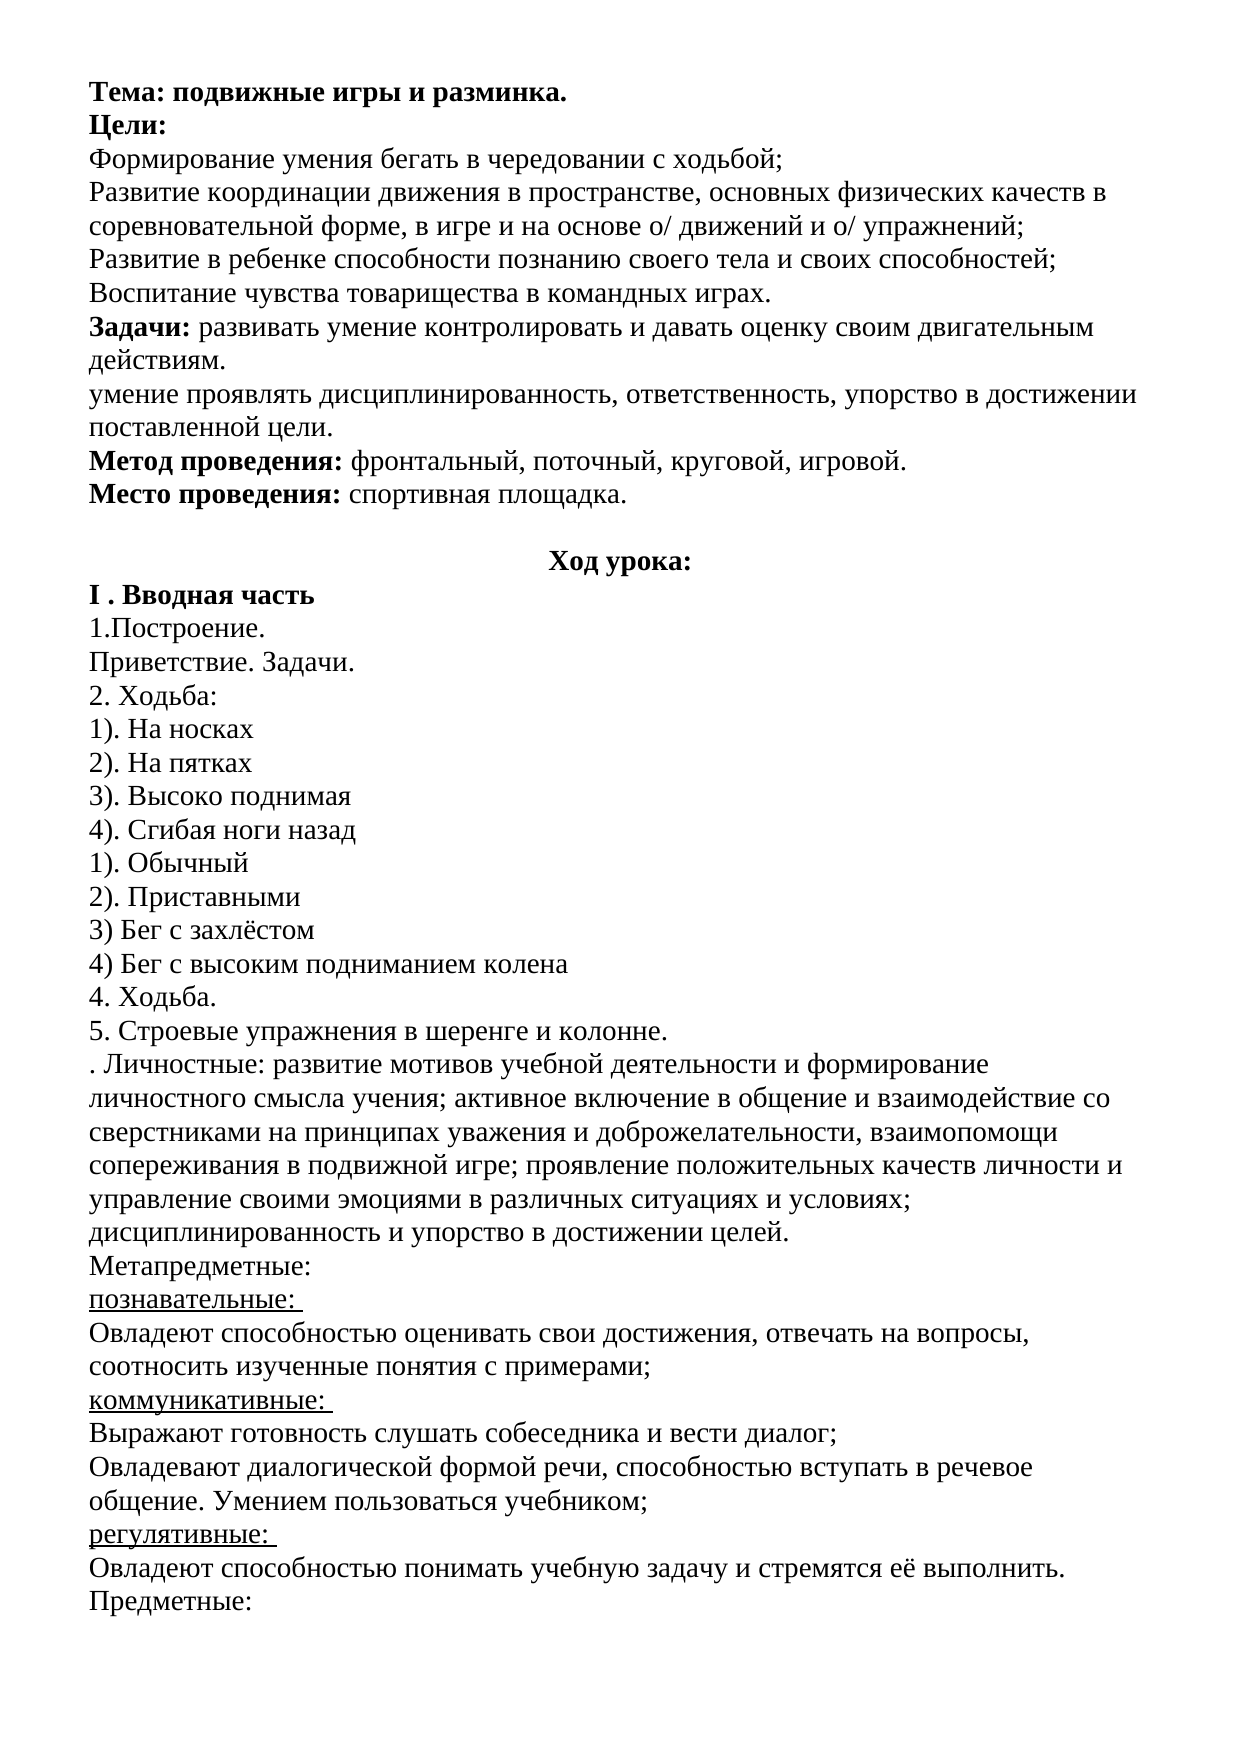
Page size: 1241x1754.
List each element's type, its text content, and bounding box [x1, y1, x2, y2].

text Формирование умения бегать в чередовании с ходьбой; [89, 141, 1152, 174]
text Овладевают диалогической формой речи, способностью вступать в речевое общение. Умением пользоваться учебником; [89, 1449, 1152, 1516]
text 2. Ходьба: [89, 678, 1152, 711]
text 2). На пятках [89, 745, 1152, 778]
text 4). Сгибая ноги назад [89, 812, 1152, 845]
text 1). Обычный [89, 845, 1152, 879]
text умение проявлять дисциплинированность, ответственность, упорство в достижении поставленной цели. [89, 376, 1152, 443]
text I . Вводная часть [89, 577, 1152, 611]
text Метапредметные: [89, 1248, 1152, 1281]
text Тема: подвижные игры и разминка. [89, 74, 1152, 107]
text Воспитание чувства товарищества в командных играх. [89, 275, 1152, 309]
text 5. Строевые упражнения в шеренге и колонне. [89, 1013, 1152, 1047]
text . Личностные: развитие мотивов учебной деятельности и формирование личностного смысла учения; активное включение в общение и взаимодействие со сверстниками на принципах уважения и доброжелательности, взаимопомощи сопереживания в подвижной игре; проявление положительных качеств личности и управление своими эмоциями в различных ситуациях и условиях; дисциплинированность и упорство в достижении целей. [89, 1047, 1152, 1248]
text Цели: [89, 107, 1152, 141]
text Задачи: развивать умение контролировать и давать оценку своим двигательным действиям. [89, 309, 1152, 376]
text Развитие координации движения в пространстве, основных физических качеств в соревновательной форме, в игре и на основе о/ движений и о/ упражнений; [89, 174, 1152, 242]
text 1.Построение. [89, 611, 1152, 644]
text Предметные: [89, 1583, 1152, 1617]
text Выражают готовность слушать собеседника и вести диалог; [89, 1416, 1152, 1449]
text регулятивные: [89, 1516, 1152, 1550]
text Место проведения: спортивная площадка. [89, 476, 1152, 510]
text познавательные: [89, 1281, 1152, 1315]
text Овладеют способностью понимать учебную задачу и стремятся её выполнить. [89, 1550, 1152, 1583]
text Ход урока: [89, 543, 1152, 577]
text Овладеют способностью оценивать свои достижения, отвечать на вопросы, соотносить изученные понятия с примерами; [89, 1315, 1152, 1382]
text коммуникативные: [89, 1382, 1152, 1416]
text 3). Высоко поднимая [89, 778, 1152, 812]
text 4. Ходьба. [89, 979, 1152, 1013]
text 1). На носках [89, 711, 1152, 745]
text Метод проведения: фронтальный, поточный, круговой, игровой. [89, 443, 1152, 476]
text 2). Приставными [89, 879, 1152, 912]
text 3) Бег с захлёстом [89, 912, 1152, 946]
text Развитие в ребенке способности познанию своего тела и своих способностей; [89, 242, 1152, 275]
text 4) Бег с высоким подниманием колена [89, 946, 1152, 979]
text Приветствие. Задачи. [89, 644, 1152, 678]
